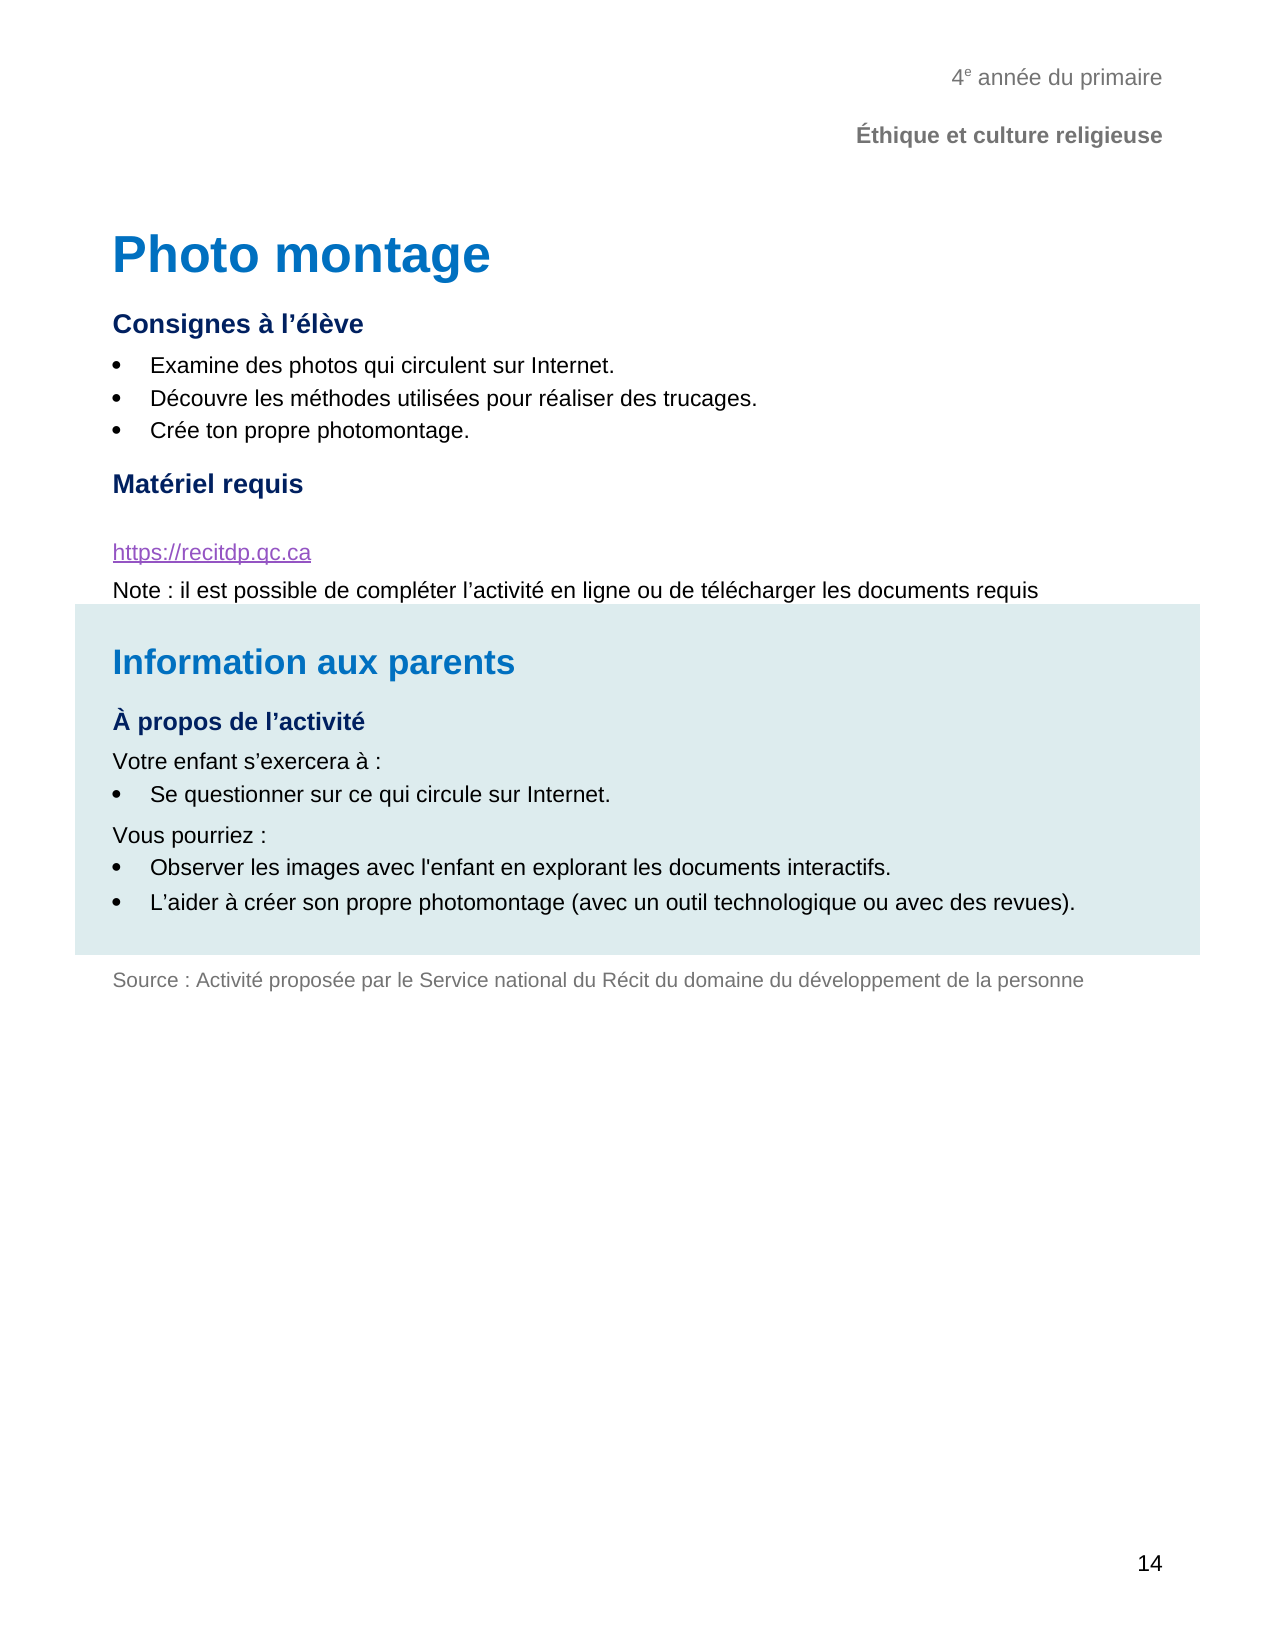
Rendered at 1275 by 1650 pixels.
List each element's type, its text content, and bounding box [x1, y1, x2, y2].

text Photo montage [112, 223, 1162, 283]
text https://recitdp.qc.ca [112, 538, 1162, 565]
text Matériel requis [112, 468, 1083, 500]
text Découvre les méthodes utilisées pour réaliser des trucages. [112, 384, 1162, 411]
text Consignes à l’élève [112, 308, 1162, 339]
text Crée ton propre photomontage. [112, 417, 1162, 443]
table_header Information aux parents À propos de l’activité Votre enfant s’exercera à : Se questionner sur ce qui circule sur Internet. Vous pourriez : Observer les images avec l'enfant en explorant les documents interactifs. L’aider à créer son propre photomontage (avec un outil technologique ou avec des revues). [75, 604, 1200, 955]
text Examine des photos qui circulent sur Internet. [112, 352, 1162, 378]
text Éthique et culture religieuse [112, 122, 1162, 148]
text Note : il est possible de compléter l’activité en ligne ou de télécharger les documents requis [112, 577, 1162, 604]
text Source : Activité proposée par le Service national du Récit du domaine du développement de la personne [112, 967, 1162, 991]
